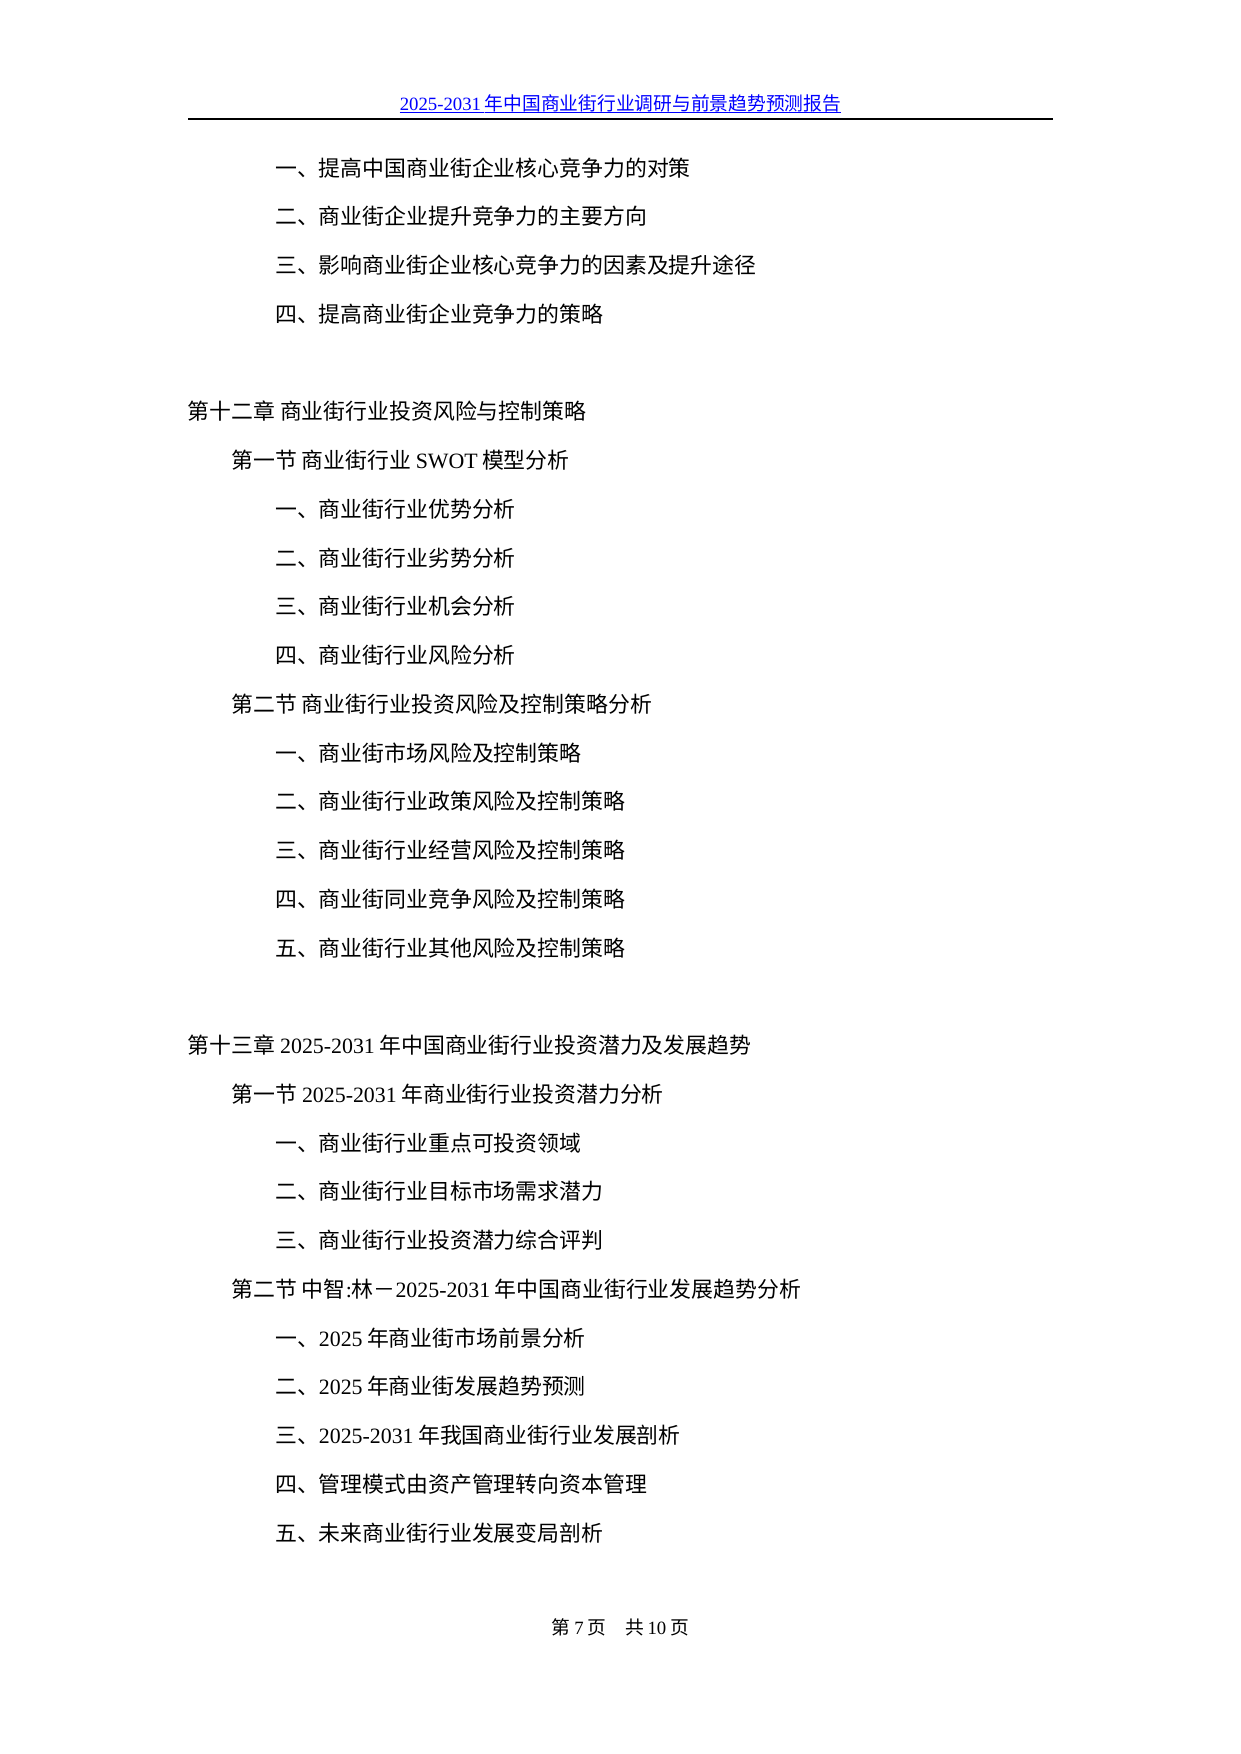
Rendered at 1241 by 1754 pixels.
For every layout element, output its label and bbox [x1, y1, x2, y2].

text [187, 150, 1053, 1548]
